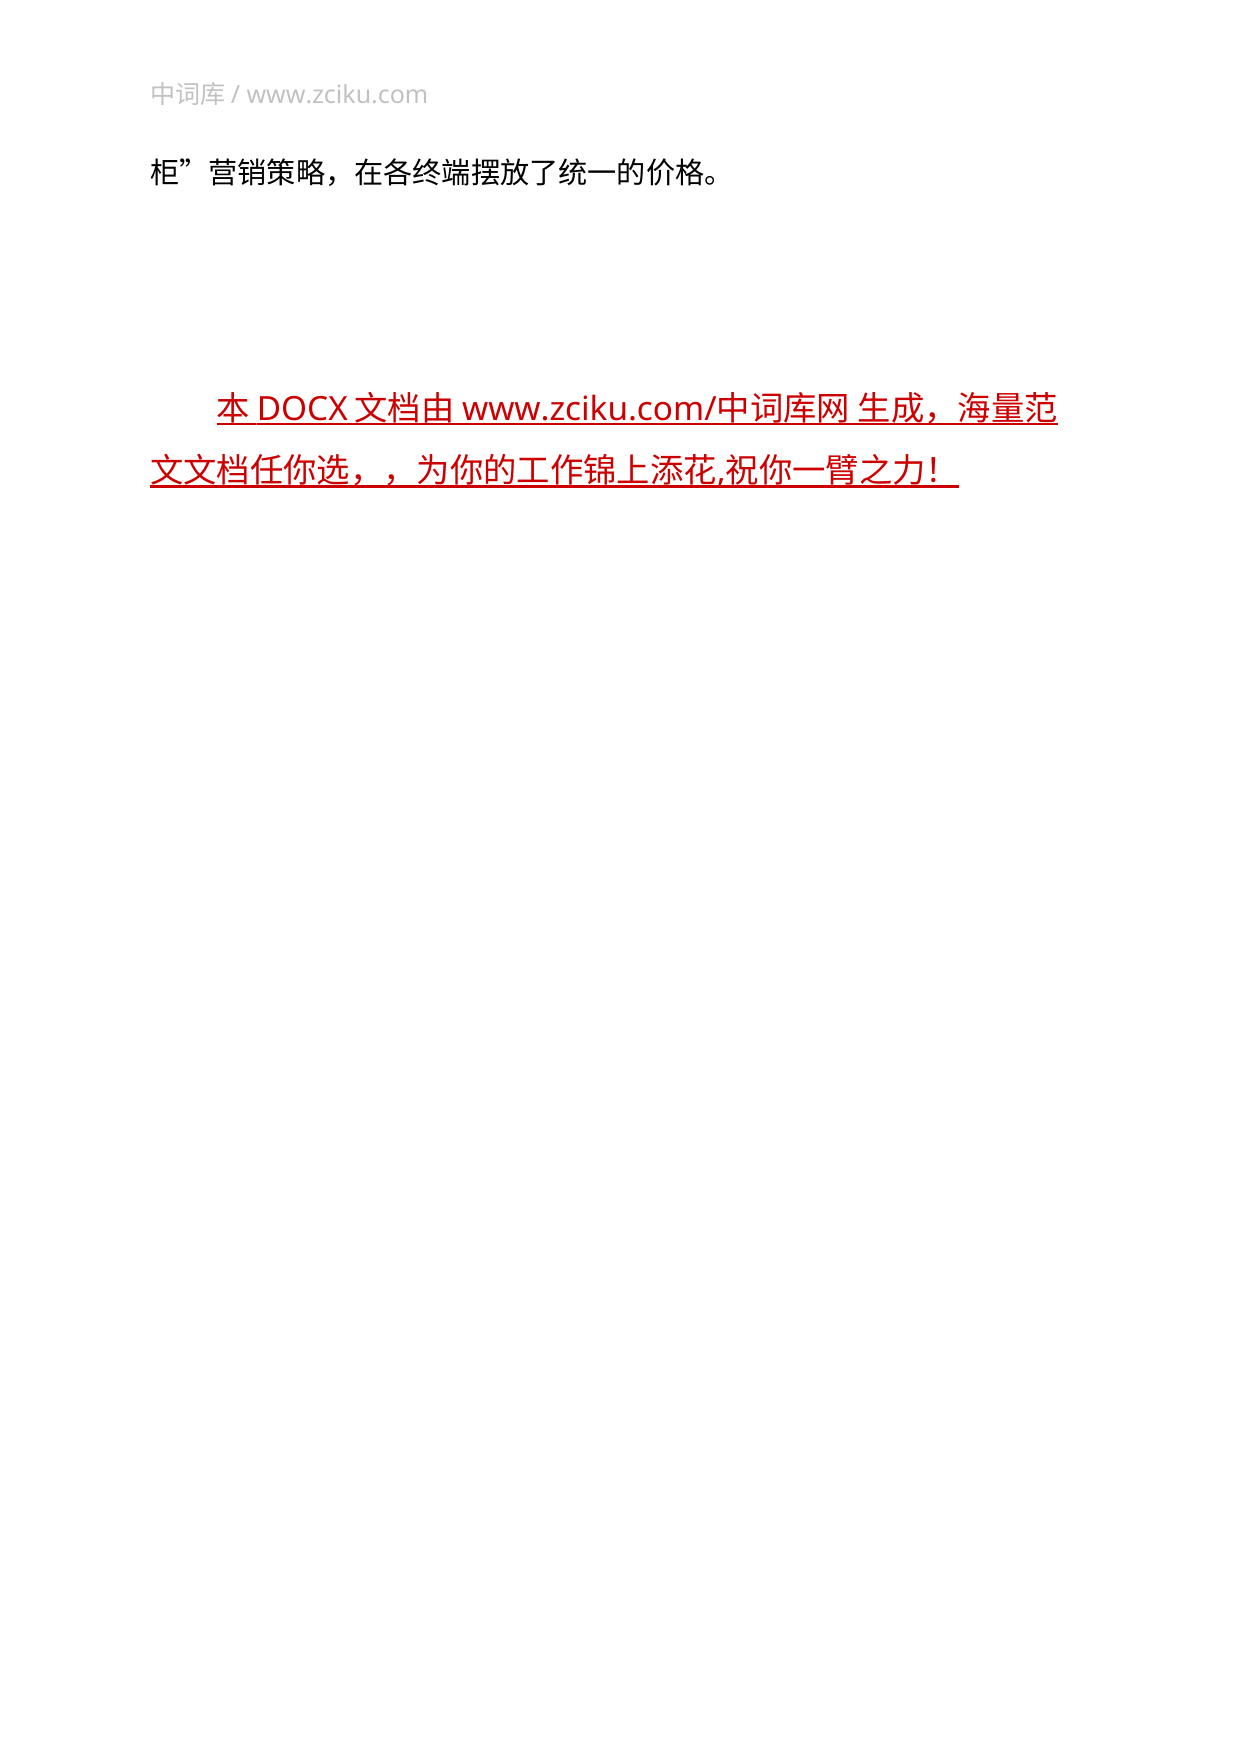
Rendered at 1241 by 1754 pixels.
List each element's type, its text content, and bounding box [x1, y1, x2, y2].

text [150, 150, 1090, 192]
text 本DOCX文档由 www.zciku.com/中词库网 生成，海量范文文档任你选，，为你的工作锦上添花,祝你一臂之力！ [150, 381, 1090, 493]
